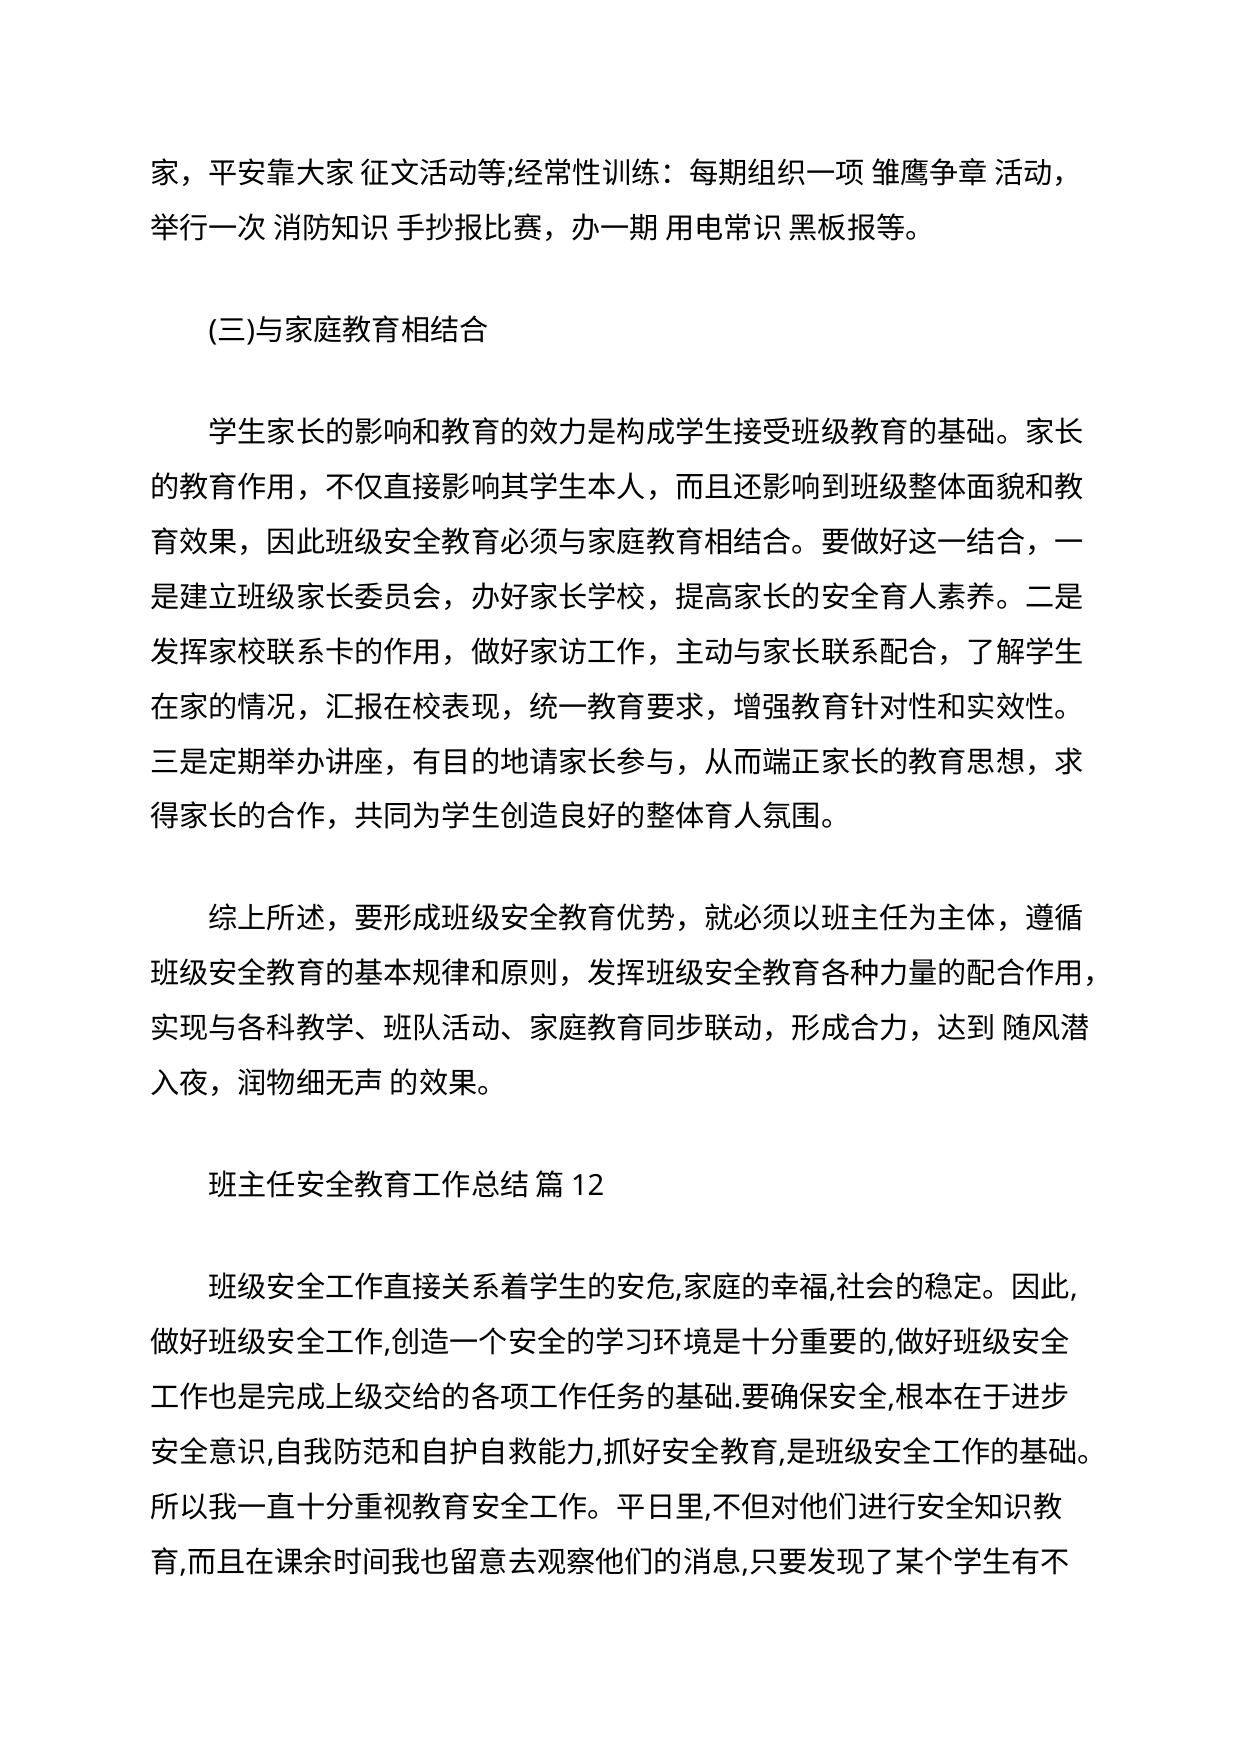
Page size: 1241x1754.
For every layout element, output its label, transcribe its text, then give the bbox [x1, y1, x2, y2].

text 班主任安全教育工作总结 篇12 [150, 1161, 1090, 1204]
text 综上所述，要形成班级安全教育优势，就必须以班主任为主体，遵循班级安全教育的基本规律和原则，发挥班级安全教育各种力量的配合作用，实现与各科教学、班队活动、家庭教育同步联动，形成合力，达到 随风潜入夜，润物细无声 的效果。 [150, 895, 1090, 1102]
text (三)与家庭教育相结合 [150, 307, 1090, 349]
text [150, 1263, 1090, 1581]
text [150, 150, 1090, 247]
text 学生家长的影响和教育的效力是构成学生接受班级教育的基础。家长的教育作用，不仅直接影响其学生本人，而且还影响到班级整体面貌和教育效果，因此班级安全教育必须与家庭教育相结合。要做好这一结合，一是建立班级家长委员会，办好家长学校，提高家长的安全育人素养。二是发挥家校联系卡的作用，做好家访工作，主动与家长联系配合，了解学生在家的情况，汇报在校表现，统一教育要求，增强教育针对性和实效性。三是定期举办讲座，有目的地请家长参与，从而端正家长的教育思想，求得家长的合作，共同为学生创造良好的整体育人氛围。 [150, 409, 1090, 835]
